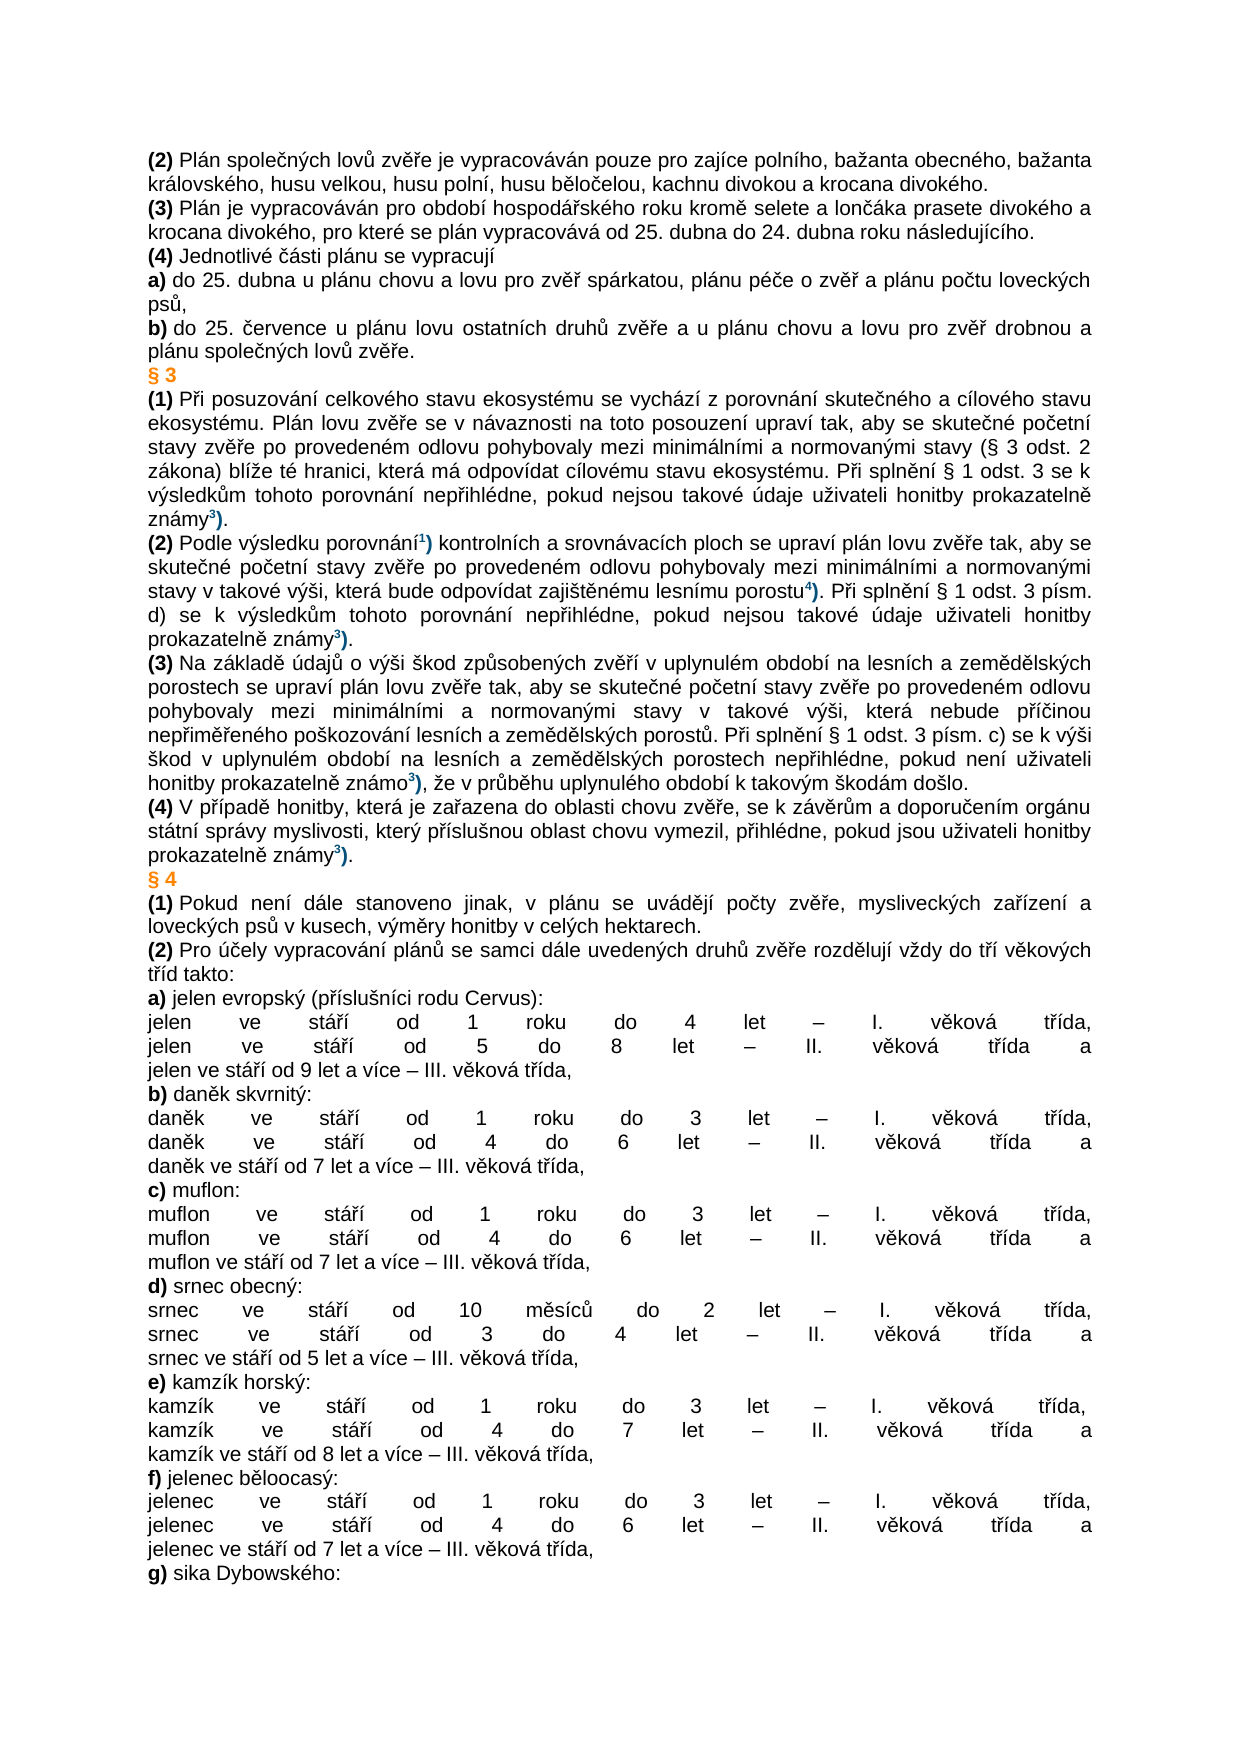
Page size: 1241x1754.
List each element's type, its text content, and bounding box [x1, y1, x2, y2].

text § 3 [148, 363, 1093, 387]
text (2) Podle výsledku porovnání1) kontrolních a srovnávacích ploch se upraví plán lovu zvěře tak, aby se skutečné početní stavy zvěře po provedeném odlovu pohybovaly mezi minimálními a normovanými stavy v takové výši, která bude odpovídat zajištěnému lesnímu porostu4). Při splnění § 1 odst. 3 písm. d) se k výsledkům tohoto porovnání nepřihlédne, pokud nejsou takové údaje uživateli honitby prokazatelně známy3). [148, 531, 1093, 651]
text a) do 25. dubna u plánu chovu a lovu pro zvěř spárkatou, plánu péče o zvěř a plánu počtu loveckých psů, [148, 267, 1093, 315]
text d) srnec obecný: [148, 1274, 1093, 1298]
text srnec ve stáří od 10 měsíců do 2 let – I. věková třída, srnec ve stáří od 3 do 4 let – II. věková třída a srnec ve stáří od 5 let a více – III. věková třída, [148, 1298, 1093, 1369]
text (2) Pro účely vypracování plánů se samci dále uvedených druhů zvěře rozdělují vždy do tří věkových tříd takto: [148, 938, 1093, 986]
text c) muflon: [148, 1178, 1093, 1202]
text kamzík ve stáří od 1 roku do 3 let – I. věková třída, kamzík ve stáří od 4 do 7 let – II. věková třída a kamzík ve stáří od 8 let a více – III. věková třída, [148, 1393, 1093, 1465]
text (3) Plán je vypracováván pro období hospodářského roku kromě selete a lončáka prasete divokého a krocana divokého, pro které se plán vypracovává od 25. dubna do 24. dubna roku následujícího. [148, 196, 1093, 243]
text (2) Plán společných lovů zvěře je vypracováván pouze pro zajíce polního, bažanta obecného, bažanta královského, husu velkou, husu polní, husu běločelou, kachnu divokou a krocana divokého. [148, 148, 1093, 196]
text f) jelenec běloocasý: [148, 1465, 1093, 1489]
text daněk ve stáří od 1 roku do 3 let – I. věková třída, daněk ve stáří od 4 do 6 let – II. věková třída a daněk ve stáří od 7 let a více – III. věková třída, [148, 1106, 1093, 1178]
text e) kamzík horský: [148, 1369, 1093, 1393]
text jelenec ve stáří od 1 roku do 3 let – I. věková třída, jelenec ve stáří od 4 do 6 let – II. věková třída a jelenec ve stáří od 7 let a více – III. věková třída, [148, 1489, 1093, 1561]
text (3) Na základě údajů o výši škod způsobených zvěří v uplynulém období na lesních a zemědělských porostech se upraví plán lovu zvěře tak, aby se skutečné početní stavy zvěře po provedeném odlovu pohybovaly mezi minimálními a normovanými stavy v takové výši, která nebude příčinou nepřiměřeného poškozování lesních a zemědělských porostů. Při splnění § 1 odst. 3 písm. c) se k výši škod v uplynulém období na lesních a zemědělských porostech nepřihlédne, pokud není uživateli honitby prokazatelně známo3), že v průběhu uplynulého období k takovým škodám došlo. [148, 651, 1093, 794]
text (1) Při posuzování celkového stavu ekosystému se vychází z porovnání skutečného a cílového stavu ekosystému. Plán lovu zvěře se v návaznosti na toto posouzení upraví tak, aby se skutečné početní stavy zvěře po provedeném odlovu pohybovaly mezi minimálními a normovanými stavy (§ 3 odst. 2 zákona) blíže té hranici, která má odpovídat cílovému stavu ekosystému. Při splnění § 1 odst. 3 se k výsledkům tohoto porovnání nepřihlédne, pokud nejsou takové údaje uživateli honitby prokazatelně známy3). [148, 387, 1093, 531]
text muflon ve stáří od 1 roku do 3 let – I. věková třída, muflon ve stáří od 4 do 6 let – II. věková třída a muflon ve stáří od 7 let a více – III. věková třída, [148, 1202, 1093, 1274]
text b) daněk skvrnitý: [148, 1082, 1093, 1106]
text jelen ve stáří od 1 roku do 4 let – I. věková třída, jelen ve stáří od 5 do 8 let – II. věková třída a jelen ve stáří od 9 let a více – III. věková třída, [148, 1010, 1093, 1082]
text a) jelen evropský (příslušníci rodu Cervus): [148, 986, 1093, 1010]
text b) do 25. července u plánu lovu ostatních druhů zvěře a u plánu chovu a lovu pro zvěř drobnou a plánu společných lovů zvěře. [148, 315, 1093, 363]
text § 4 [148, 866, 1093, 890]
text (4) V případě honitby, která je zařazena do oblasti chovu zvěře, se k závěrům a doporučením orgánu státní správy myslivosti, který příslušnou oblast chovu vymezil, přihlédne, pokud jsou uživateli honitby prokazatelně známy3). [148, 794, 1093, 866]
text (4) Jednotlivé části plánu se vypracují [148, 243, 1093, 267]
text (1) Pokud není dále stanoveno jinak, v plánu se uvádějí počty zvěře, mysliveckých zařízení a loveckých psů v kusech, výměry honitby v celých hektarech. [148, 890, 1093, 938]
text g) sika Dybowského: [148, 1561, 1093, 1585]
